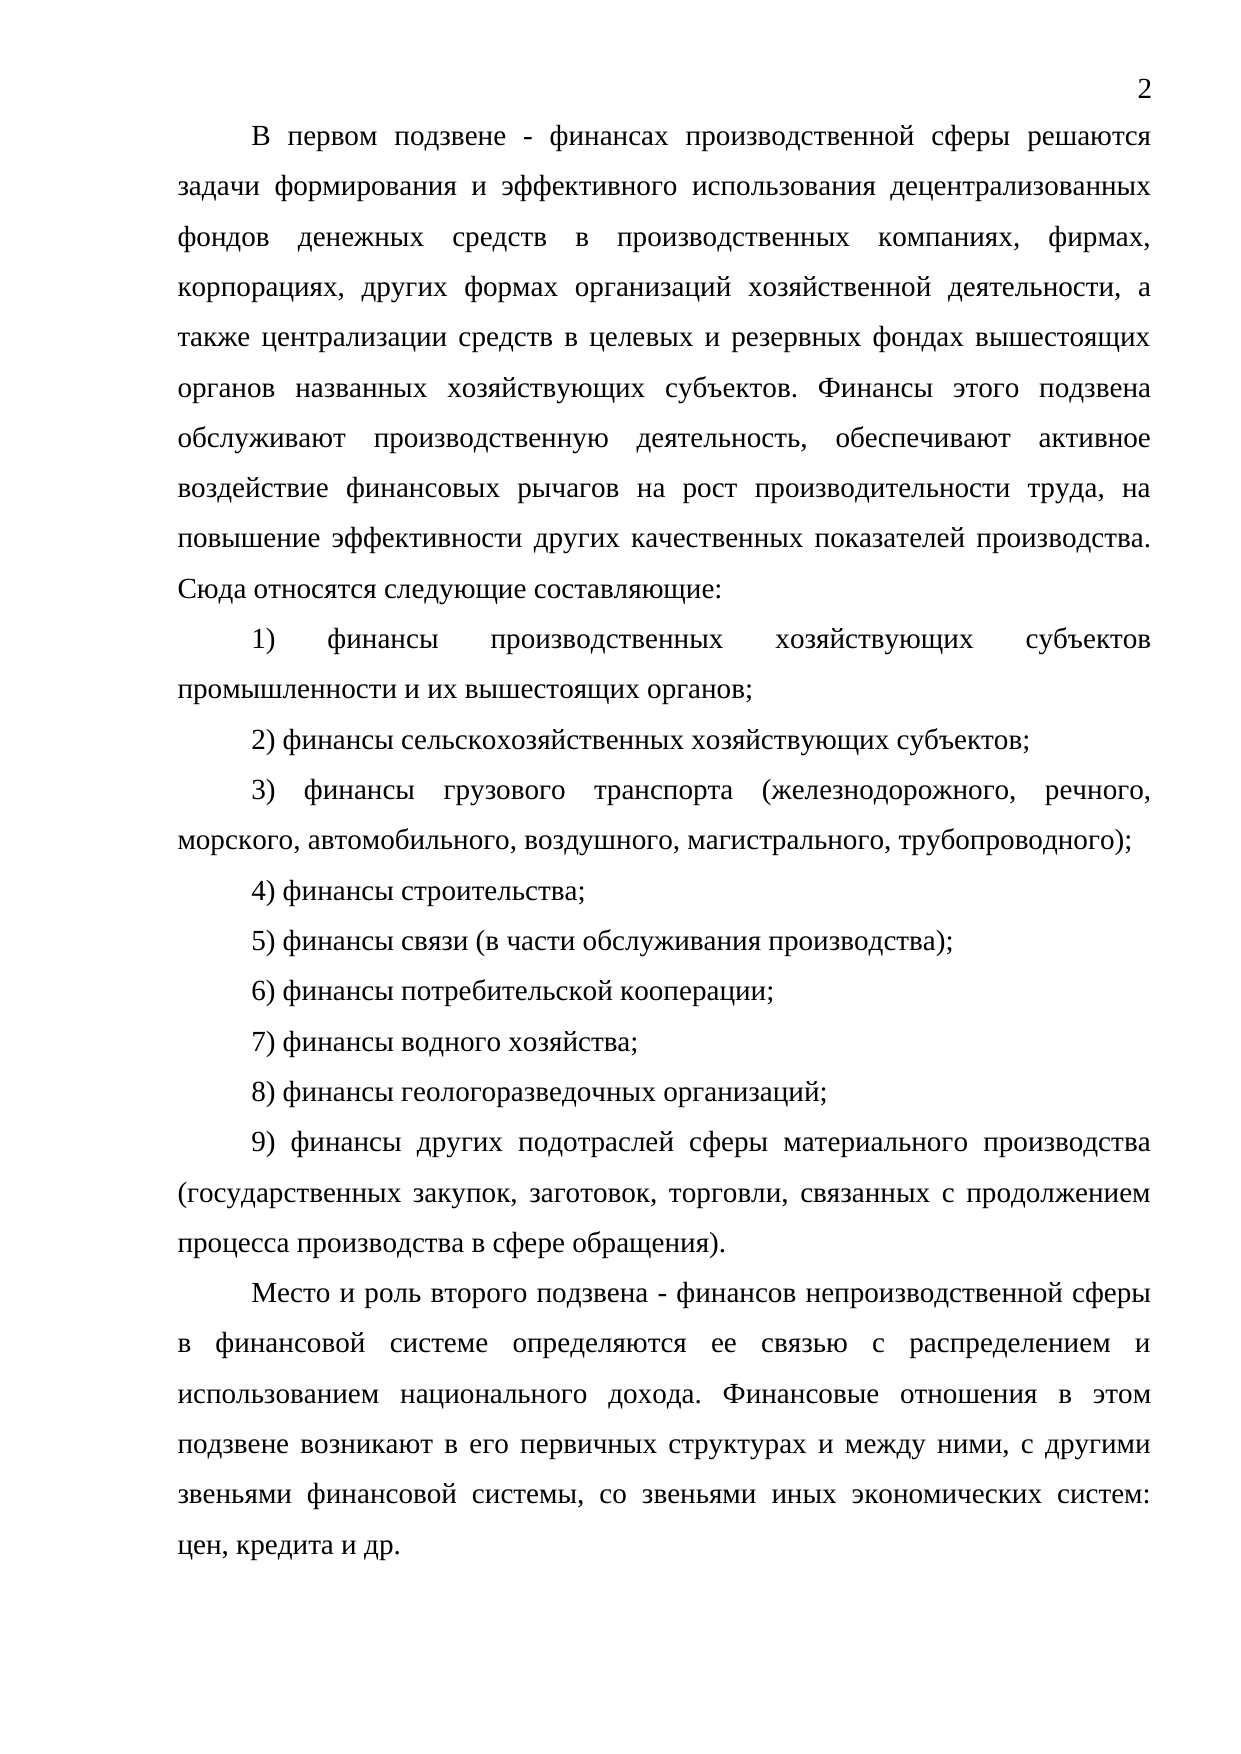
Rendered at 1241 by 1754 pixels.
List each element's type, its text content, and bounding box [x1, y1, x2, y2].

text 2) финансы сельскохозяйственных хозяйствующих субъектов; [177, 722, 1152, 755]
text 8) финансы геологоразведочных организаций; [177, 1074, 1152, 1108]
text 5) финансы связи (в части обслуживания производства); [177, 923, 1152, 957]
text Место и роль второго подзвена - финансов непроизводственной сферы в финансовой системе определяются ее связью с распределением и использованием национального дохода. Финансовые отношения в этом подзвене возникают в его первичных структурах и между ними, с другими звеньями финансовой системы, со звеньями иных экономических систем: цен, кредита и др. [177, 1275, 1152, 1560]
text 3) финансы грузового транспорта (железнодорожного, речного, морского, автомобильного, воздушного, магистрального, трубопроводного); [177, 772, 1152, 856]
text 7) финансы водного хозяйства; [177, 1024, 1152, 1057]
text 1) финансы производственных хозяйствующих субъектов промышленности и их вышестоящих органов; [177, 621, 1152, 705]
text В первом подзвене - финансах производственной сферы решаются задачи формирования и эффективного использования децентрализованных фондов денежных средств в производственных компаниях, фирмах, корпорациях, других формах организаций хозяйственной деятельности, а также централизации средств в целевых и резервных фондах вышестоящих органов названных хозяйствующих субъектов. Финансы этого подзвена обслуживают производственную деятельность, обеспечивают активное воздействие финансовых рычагов на рост производительности труда, на повышение эффективности других качественных показателей производства. Сюда относятся следующие составляющие: [177, 118, 1152, 604]
text 4) финансы строительства; [177, 873, 1152, 906]
text 9) финансы других подотраслей сферы материального производства (государственных закупок, заготовок, торговли, связанных с продолжением процесса производства в сфере обращения). [177, 1124, 1152, 1258]
text 6) финансы потребительской кооперации; [177, 973, 1152, 1007]
